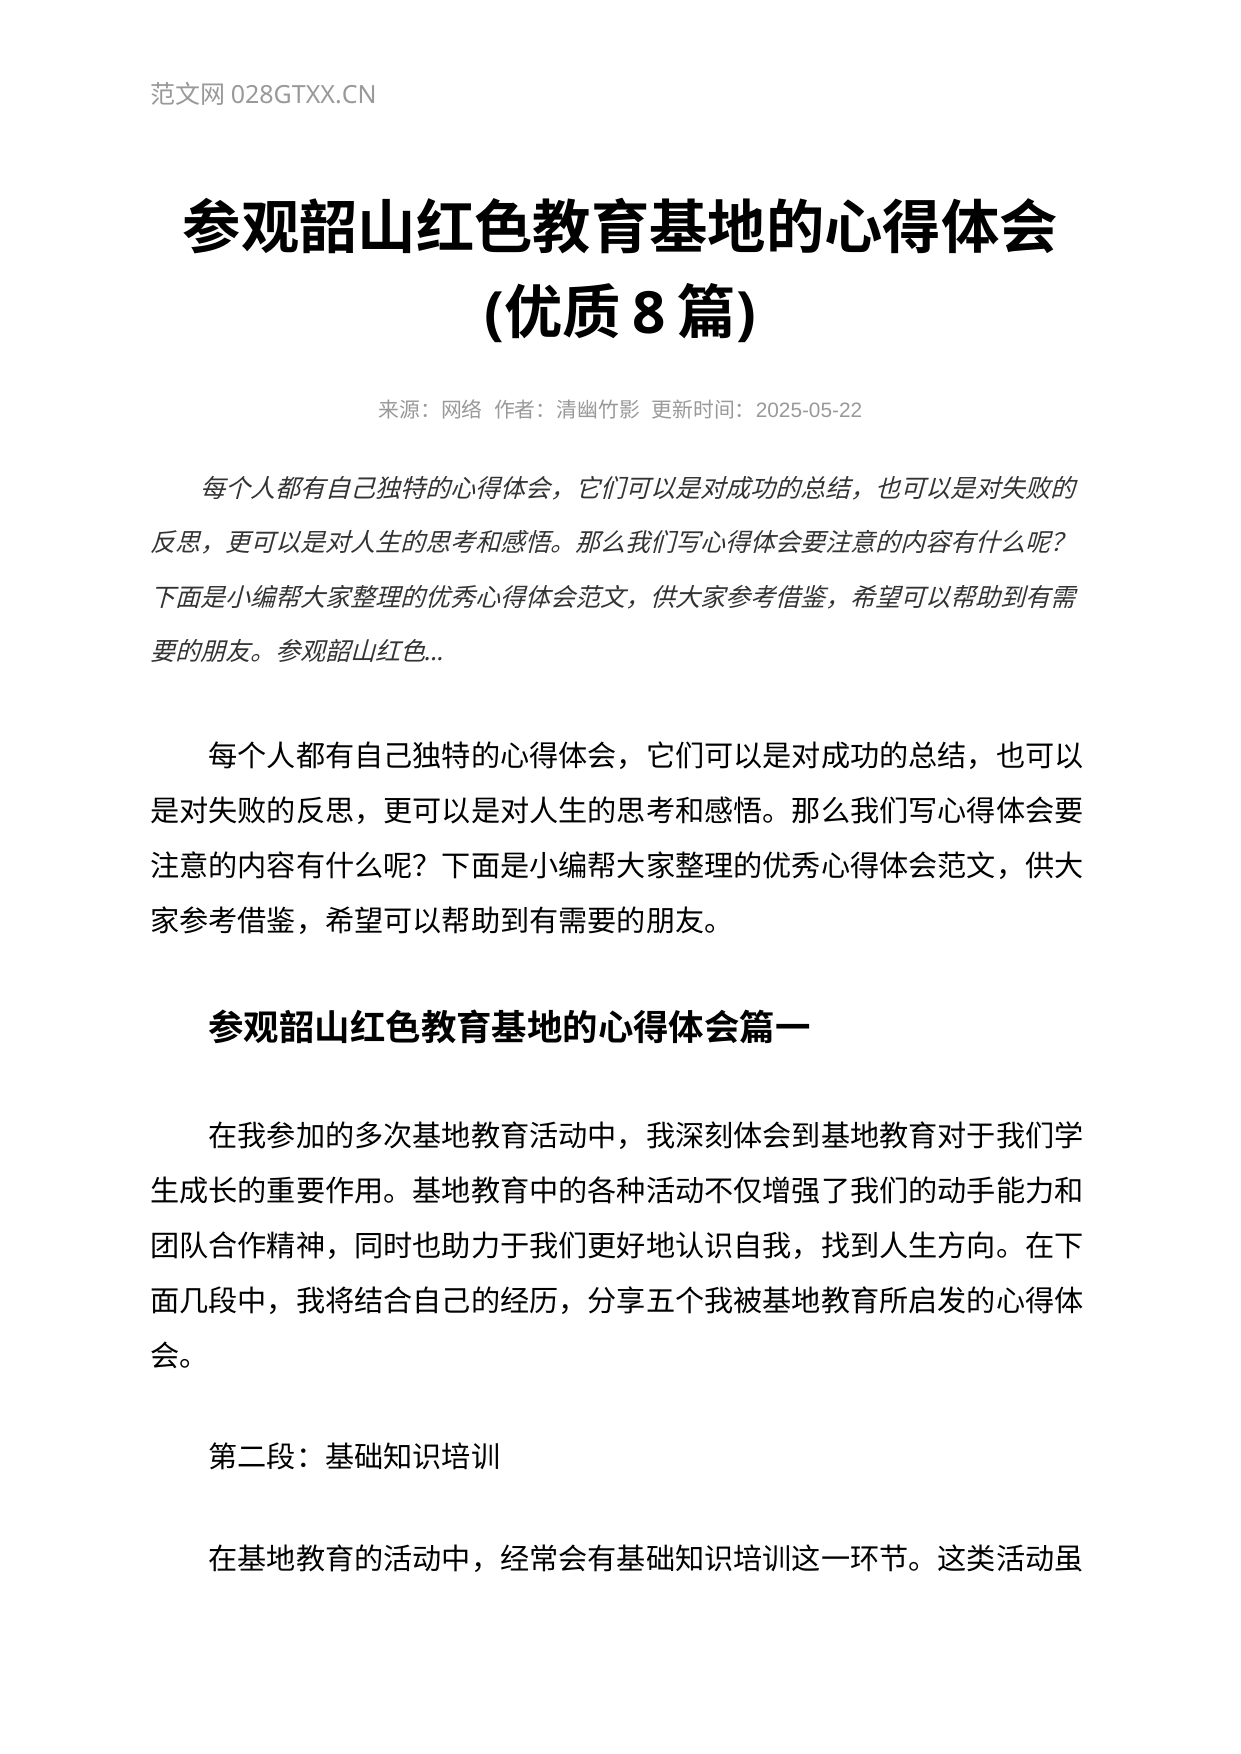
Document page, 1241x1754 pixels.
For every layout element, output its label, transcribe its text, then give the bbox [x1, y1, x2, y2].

subtitle 参观韶山红色教育基地的心得体会(优质8篇) [150, 181, 1090, 351]
text 来源：网络 作者：清幽竹影 更新时间：2025-05-22 [150, 397, 1090, 421]
text 第二段：基础知识培训 [150, 1434, 1090, 1476]
text 参观韶山红色教育基地的心得体会篇一 [150, 999, 1090, 1050]
text 在我参加的多次基地教育活动中，我深刻体会到基地教育对于我们学生成长的重要作用。基地教育中的各种活动不仅增强了我们的动手能力和团队合作精神，同时也助力于我们更好地认识自我，找到人生方向。在下面几段中，我将结合自己的经历，分享五个我被基地教育所启发的心得体会。 [150, 1112, 1090, 1374]
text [150, 1536, 1090, 1578]
text 每个人都有自己独特的心得体会，它们可以是对成功的总结，也可以是对失败的反思，更可以是对人生的思考和感悟。那么我们写心得体会要注意的内容有什么呢？下面是小编帮大家整理的优秀心得体会范文，供大家参考借鉴，希望可以帮助到有需要的朋友。参观韶山红色... [150, 468, 1090, 668]
text 每个人都有自己独特的心得体会，它们可以是对成功的总结，也可以是对失败的反思，更可以是对人生的思考和感悟。那么我们写心得体会要注意的内容有什么呢？下面是小编帮大家整理的优秀心得体会范文，供大家参考借鉴，希望可以帮助到有需要的朋友。 [150, 733, 1090, 939]
